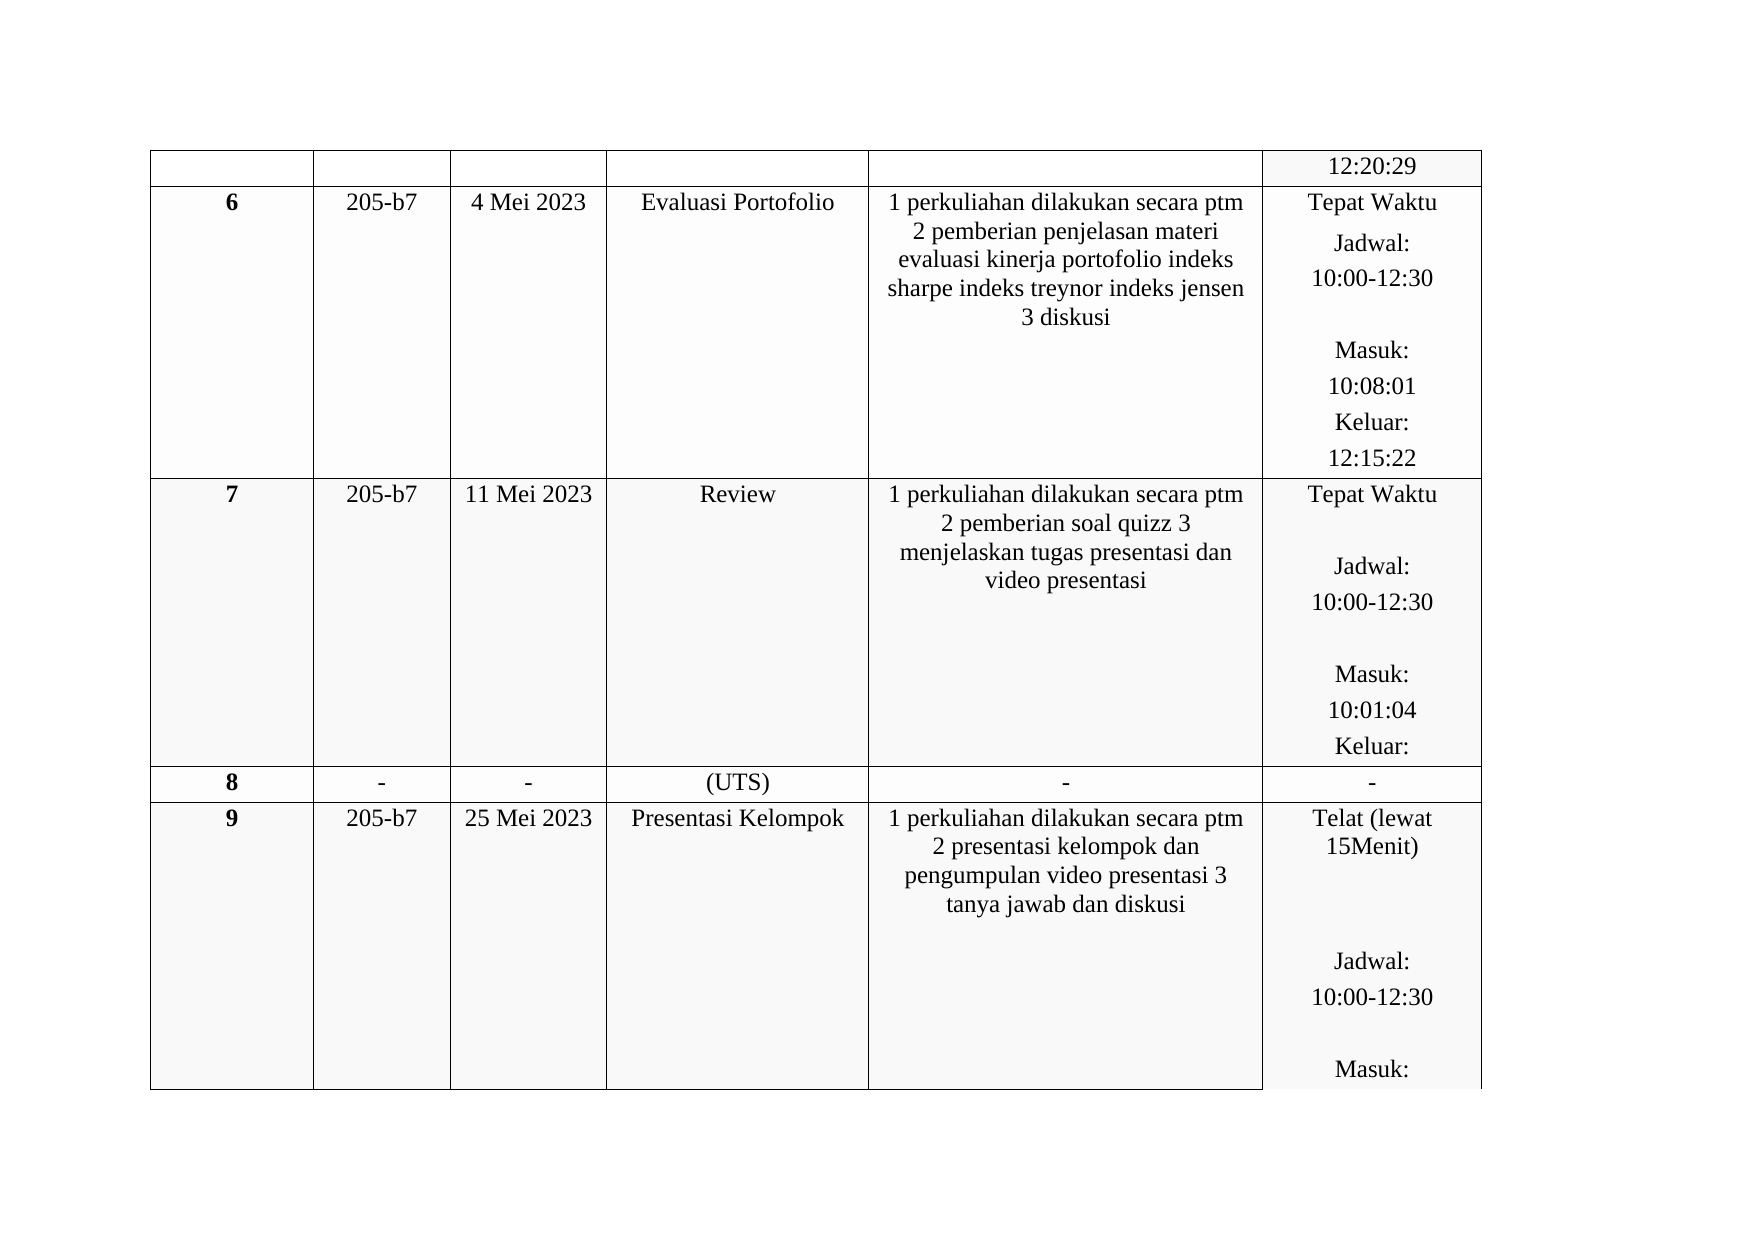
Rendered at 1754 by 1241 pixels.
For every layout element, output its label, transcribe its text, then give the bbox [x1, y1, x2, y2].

table_cell Review [607, 479, 868, 766]
table_cell 205-b7 [314, 187, 450, 478]
table_cell - [1263, 767, 1481, 802]
table_cell 12:15:22 [1263, 442, 1481, 478]
table_cell Jadwal: [1263, 227, 1481, 262]
table_cell 1 perkuliahan dilakukan secara ptm 2 pemberian soal quizz 3 menjelaskan tugas presentasi dan video presentasi [869, 479, 1262, 766]
table_cell 1 perkuliahan dilakukan secara ptm 2 presentasi kelompok dan pengumpulan video presentasi 3 tanya jawab dan diskusi [869, 803, 1262, 1089]
table_cell Tepat Waktu [1263, 187, 1481, 227]
table_cell 11 Mei 2023 [451, 479, 606, 766]
table_cell Masuk: [1263, 334, 1481, 370]
table_cell 6 [151, 187, 313, 478]
table_cell 10:00-12:30 [1263, 263, 1481, 334]
table_cell 1 perkuliahan dilakukan secara ptm 2 pemberian penjelasan materi evaluasi kinerja portofolio indeks sharpe indeks treynor indeks jensen 3 diskusi [869, 187, 1262, 478]
table_cell 10:00-12:30 [1263, 586, 1481, 658]
table_cell - [869, 767, 1262, 802]
table_cell Evaluasi Portofolio [607, 187, 868, 478]
table_cell 12:20:29 [1263, 151, 1481, 186]
table_cell Keluar: [1263, 406, 1481, 442]
table_cell 10:00-12:30 [1263, 981, 1481, 1053]
table_cell 25 Mei 2023 [451, 803, 606, 1089]
table_cell 205-b7 [314, 803, 450, 1089]
table_cell Masuk: [1263, 658, 1481, 694]
table_cell 4 Mei 2023 [451, 187, 606, 478]
table_cell Jadwal: [1263, 945, 1481, 981]
table_cell 10:08:01 [1263, 370, 1481, 406]
table_cell Jadwal: [1263, 550, 1481, 586]
table_cell 7 [151, 479, 313, 766]
table_cell (UTS) [607, 767, 868, 802]
table_cell Masuk: [1263, 1053, 1481, 1089]
table_cell 10:01:04 [1263, 694, 1481, 730]
table_cell 9 [151, 803, 313, 1089]
table_cell Presentasi Kelompok [607, 803, 868, 1089]
table_cell - [314, 767, 450, 802]
table_cell - [451, 767, 606, 802]
table_cell 8 [151, 767, 313, 802]
table_cell Keluar: [1263, 730, 1481, 766]
table_cell Tepat Waktu [1263, 479, 1481, 550]
table_cell Telat (lewat 15Menit) [1263, 803, 1481, 945]
table_cell 205-b7 [314, 479, 450, 766]
